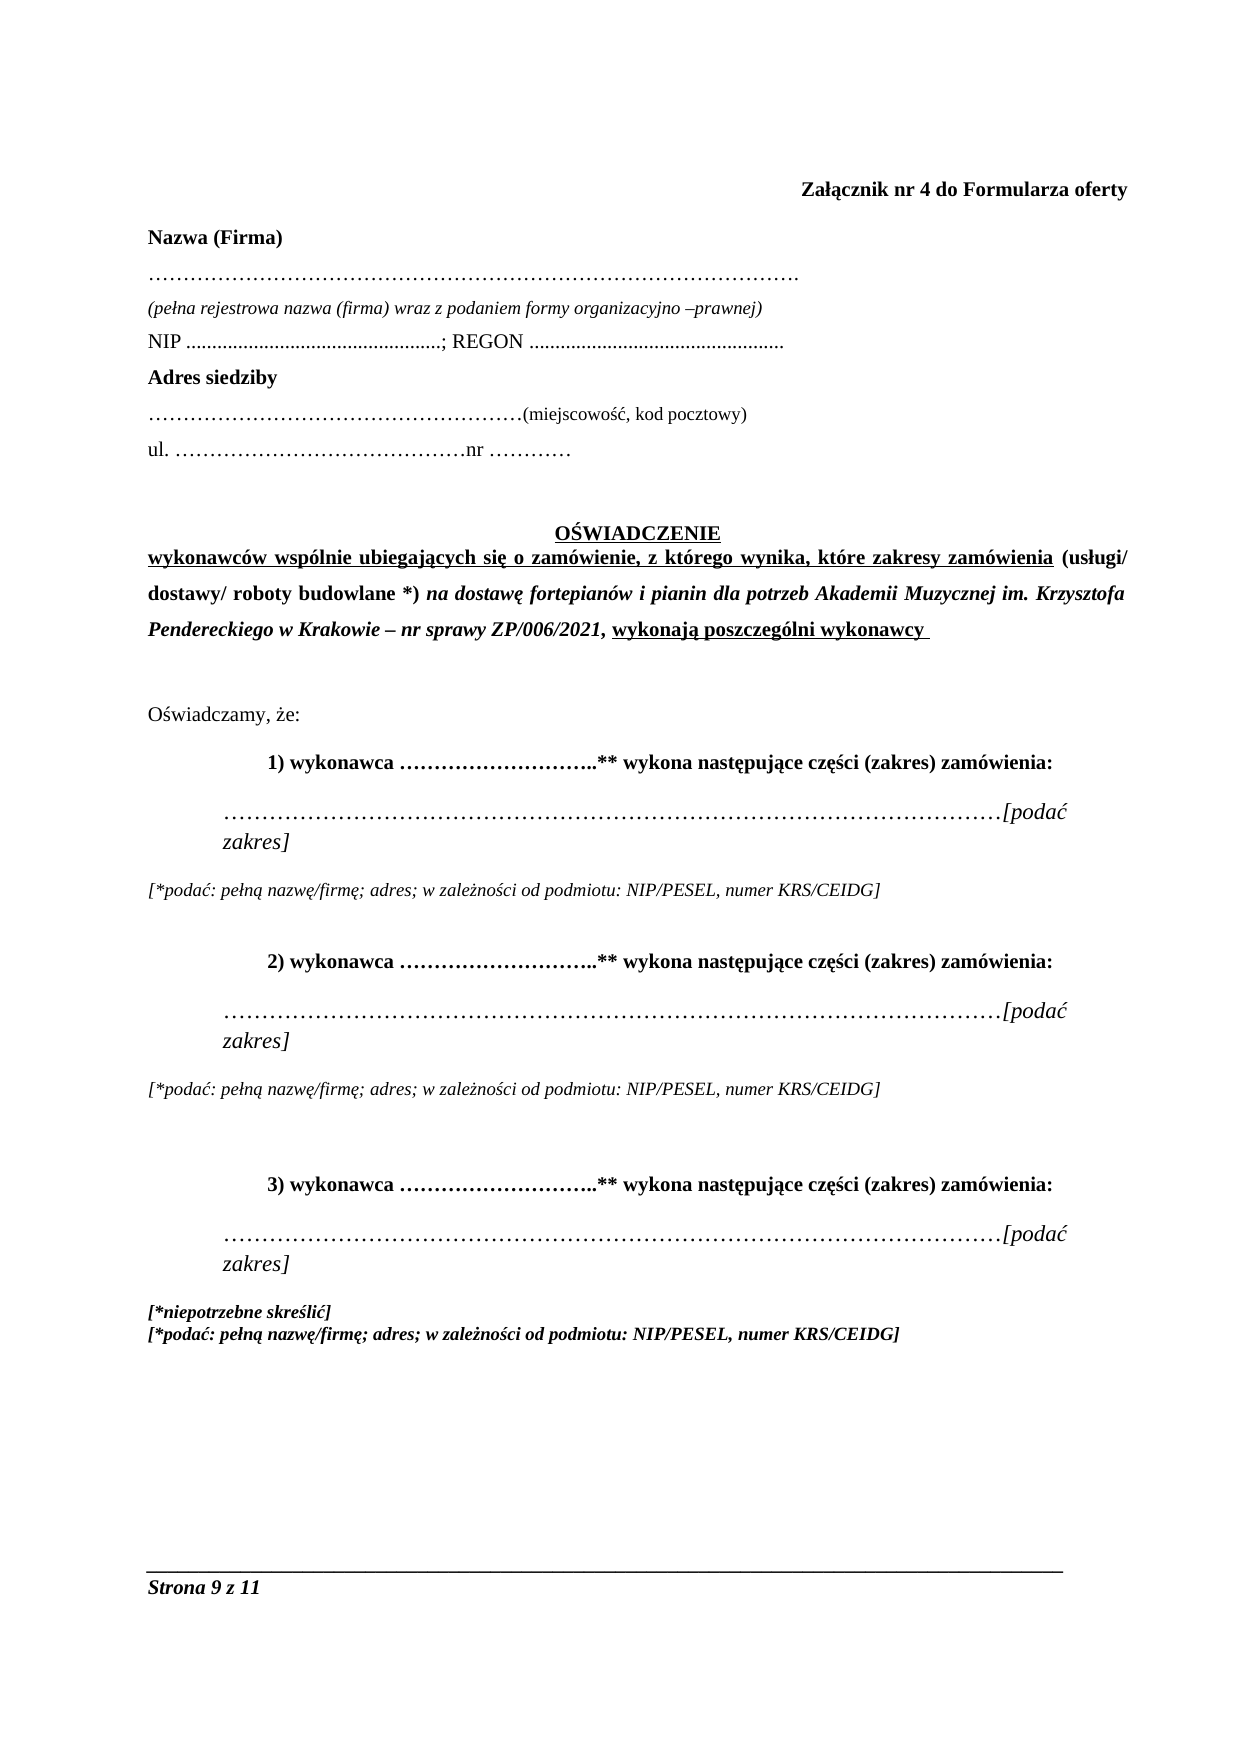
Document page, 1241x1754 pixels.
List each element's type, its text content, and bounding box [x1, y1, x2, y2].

text Nazwa (Firma) [148, 224, 1128, 249]
text …………………………………………………………………………………. [148, 261, 1128, 285]
text OŚWIADCZENIE [148, 521, 1128, 545]
text [*podać: pełną nazwę/firmę; adres; w zależności od podmiotu: NIP/PESEL, numer KRS/CEIDG] [148, 879, 1128, 901]
text NIP .................................................; REGON ................................................. [148, 329, 1128, 353]
text 1) wykonawca ………………………..** wykona następujące części (zakres) zamówienia: [267, 750, 1128, 774]
text Oświadczamy, że: [148, 702, 1128, 726]
text Adres siedziby [148, 365, 1128, 389]
text wykonawców wspólnie ubiegających się o zamówienie, z którego wynika, które zakresy zamówienia (usługi/ dostawy/ roboty budowlane *) na dostawę fortepianów i pianin dla potrzeb Akademii Muzycznej im. Krzysztofa Pendereckiego w Krakowie – nr sprawy ZP/006/2021, wykonają poszczególni wykonawcy [148, 545, 1128, 641]
list …………………………………………………………………………………………[podać zakres] [223, 997, 1128, 1053]
list …………………………………………………………………………………………[podać zakres] [223, 1220, 1128, 1277]
text (pełna rejestrowa nazwa (firma) wraz z podaniem formy organizacyjno –prawnej) [148, 297, 1128, 318]
text [*podać: pełną nazwę/firmę; adres; w zależności od podmiotu: NIP/PESEL, numer KRS/CEIDG] [148, 1078, 1128, 1100]
text Załącznik nr 4 do Formularza oferty [204, 176, 1128, 201]
text ………………………………………………(miejscowość, kod pocztowy) [148, 401, 1128, 425]
text ul. ……………………………………nr ………… [148, 437, 1128, 461]
text 3) wykonawca ………………………..** wykona następujące części (zakres) zamówienia: [267, 1172, 1128, 1196]
list …………………………………………………………………………………………[podać zakres] [223, 798, 1128, 854]
text 2) wykonawca ………………………..** wykona następujące części (zakres) zamówienia: [267, 949, 1128, 973]
text [*niepotrzebne skreślić] [148, 1301, 1128, 1323]
text [*podać: pełną nazwę/firmę; adres; w zależności od podmiotu: NIP/PESEL, numer KRS/CEIDG] [148, 1323, 1128, 1344]
